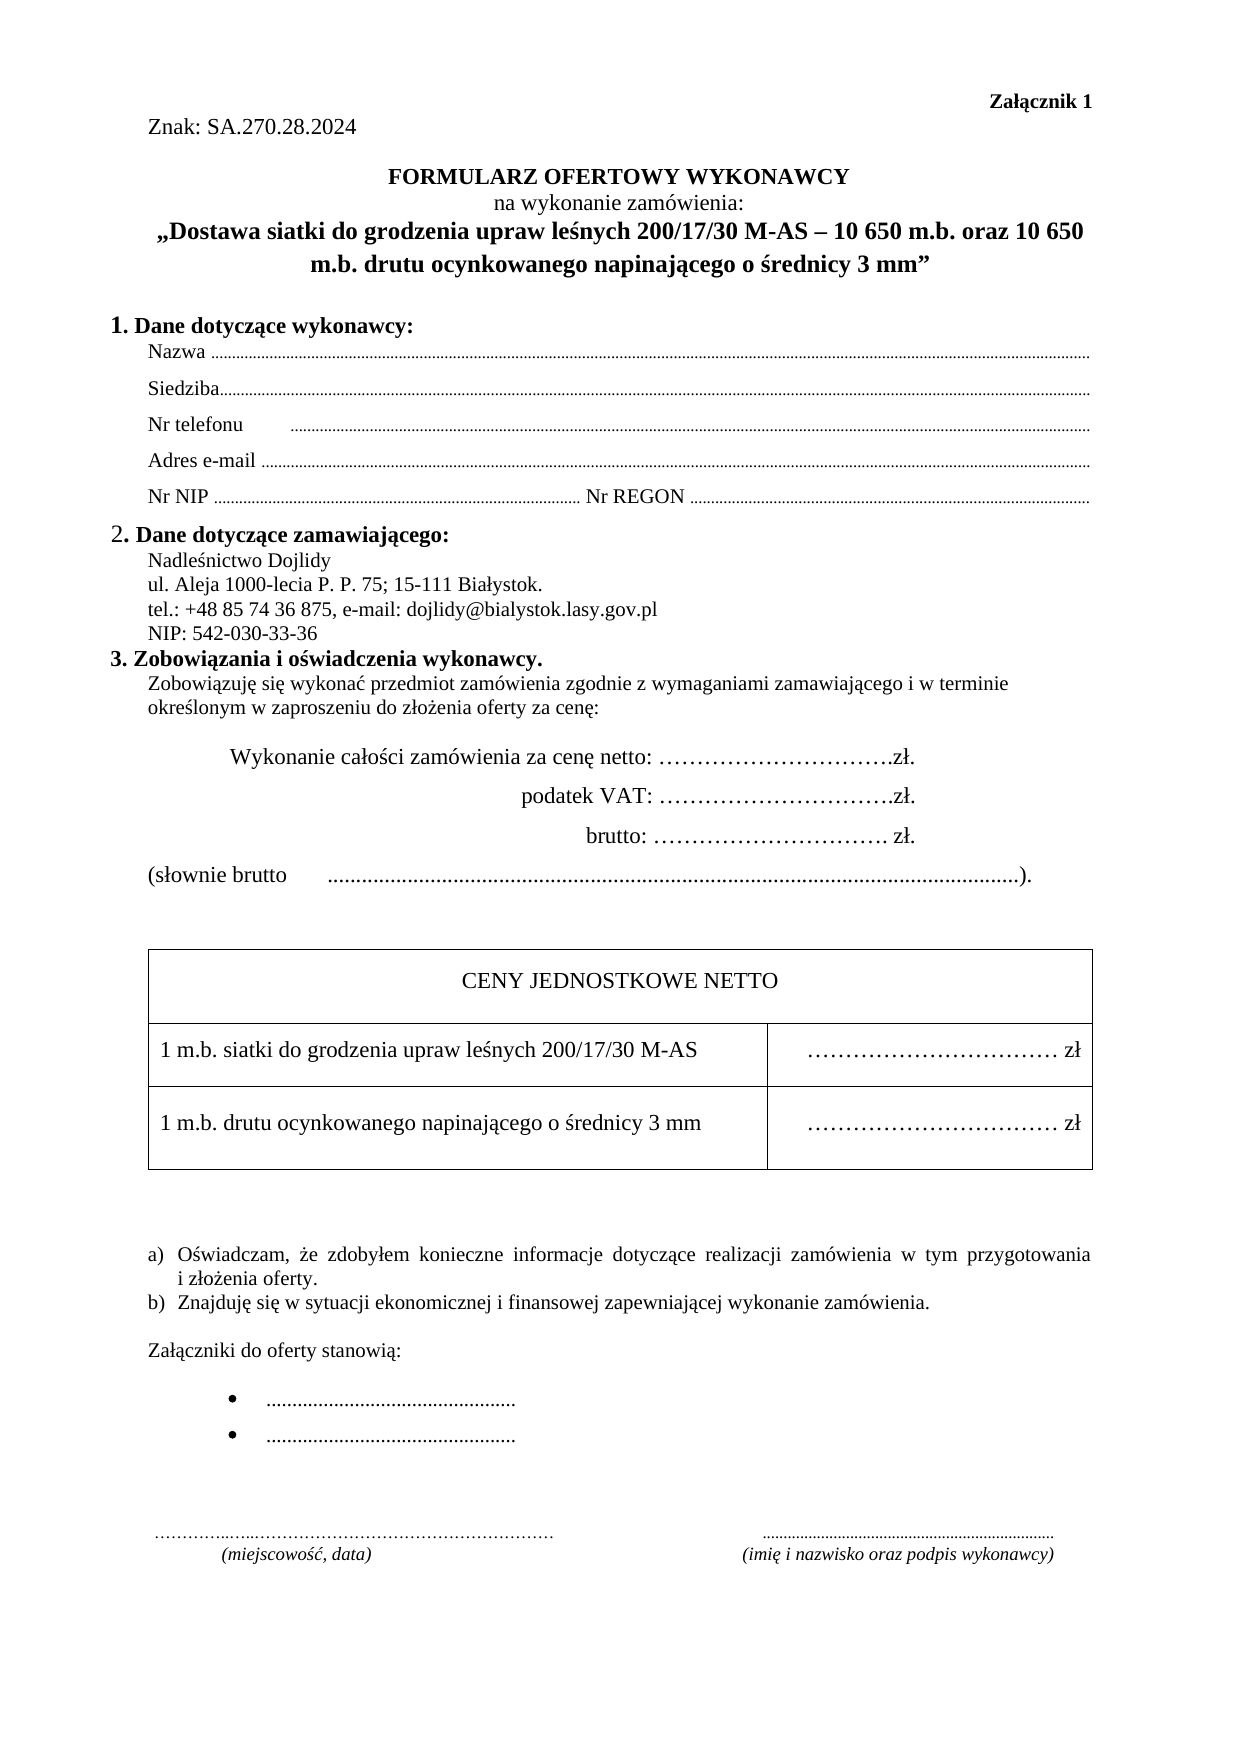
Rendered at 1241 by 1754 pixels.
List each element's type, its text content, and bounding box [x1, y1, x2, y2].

text 1. Dane dotyczące wykonawcy: [110, 311, 1090, 339]
text Nr telefonu ................................................................................................................................................................................................ [148, 411, 1092, 436]
text „Dostawa siatki do grodzenia upraw leśnych 200/17/30 M-AS – 10 650 m.b. oraz 10 650 m.b. drutu ocynkowanego napinającego o średnicy 3 mm” [148, 216, 1093, 278]
text Znak: SA.270.28.2024 [148, 113, 1092, 139]
table_cell 1 m.b. drutu ocynkowanego napinającego o średnicy 3 mm [149, 1087, 767, 1169]
text Wykonanie całości zamówienia za cenę netto: ………………………….zł. [148, 743, 916, 769]
text na wykonanie zamówienia: [148, 189, 1090, 216]
text Adres e-mail ....................................................................................................................................................................................................... [148, 447, 1092, 472]
text …………..…..……………………………………………… ...................................................................... [148, 1523, 1092, 1542]
table_cell 1 m.b. siatki do grodzenia upraw leśnych 200/17/30 M-AS [149, 1024, 767, 1086]
text tel.: +48 85 74 36 875, e-mail: dojlidy@bialystok.lasy.gov.pl [148, 596, 1092, 621]
table_cell …………………………… zł [768, 1024, 1092, 1086]
list ................................................ [229, 1386, 1092, 1411]
text Załączniki do oferty stanowią: [148, 1338, 1092, 1362]
text Zobowiązuję się wykonać przedmiot zamówienia zgodnie z wymaganiami zamawiającego i w terminie określonym w zaproszeniu do złożenia oferty za cenę: [148, 671, 1092, 719]
list ................................................ [229, 1422, 1092, 1447]
text Nr NIP ........................................................................................ Nr REGON ................................................................................................ [148, 483, 1092, 508]
text Nazwa ................................................................................................................................................................................................................... [148, 339, 1092, 363]
text ul. Aleja 1000-lecia P. P. 75; 15-111 Białystok. [148, 572, 1092, 596]
text brutto: …………………………. zł. [148, 822, 916, 848]
text Załącznik 1 [148, 89, 1092, 113]
text NIP: 542-030-33-36 [148, 621, 1092, 644]
list Znajduję się w sytuacji ekonomicznej i finansowej zapewniającej wykonanie zamówienia. [148, 1290, 1092, 1314]
text (słownie brutto .........................................................................................................................). [148, 862, 1092, 888]
text podatek VAT: ………………………….zł. [148, 783, 916, 809]
table_header CENY JEDNOSTKOWE NETTO [149, 950, 1092, 1023]
text 3. Zobowiązania i oświadczenia wykonawcy. [110, 644, 1090, 671]
text Siedziba................................................................................................................................................................................................................. [148, 375, 1092, 399]
text 2. Dane dotyczące zamawiającego: [111, 519, 1092, 548]
text (miejscowość, data) (imię i nazwisko oraz podpis wykonawcy) [148, 1542, 1090, 1564]
table_cell …………………………… zł [768, 1087, 1092, 1169]
text FORMULARZ OFERTOWY WYKONAWCY [148, 163, 1090, 189]
text Nadleśnictwo Dojlidy [148, 548, 1092, 572]
list Oświadczam, że zdobyłem konieczne informacje dotyczące realizacji zamówienia w tym przygotowania i złożenia oferty. [148, 1242, 1092, 1290]
